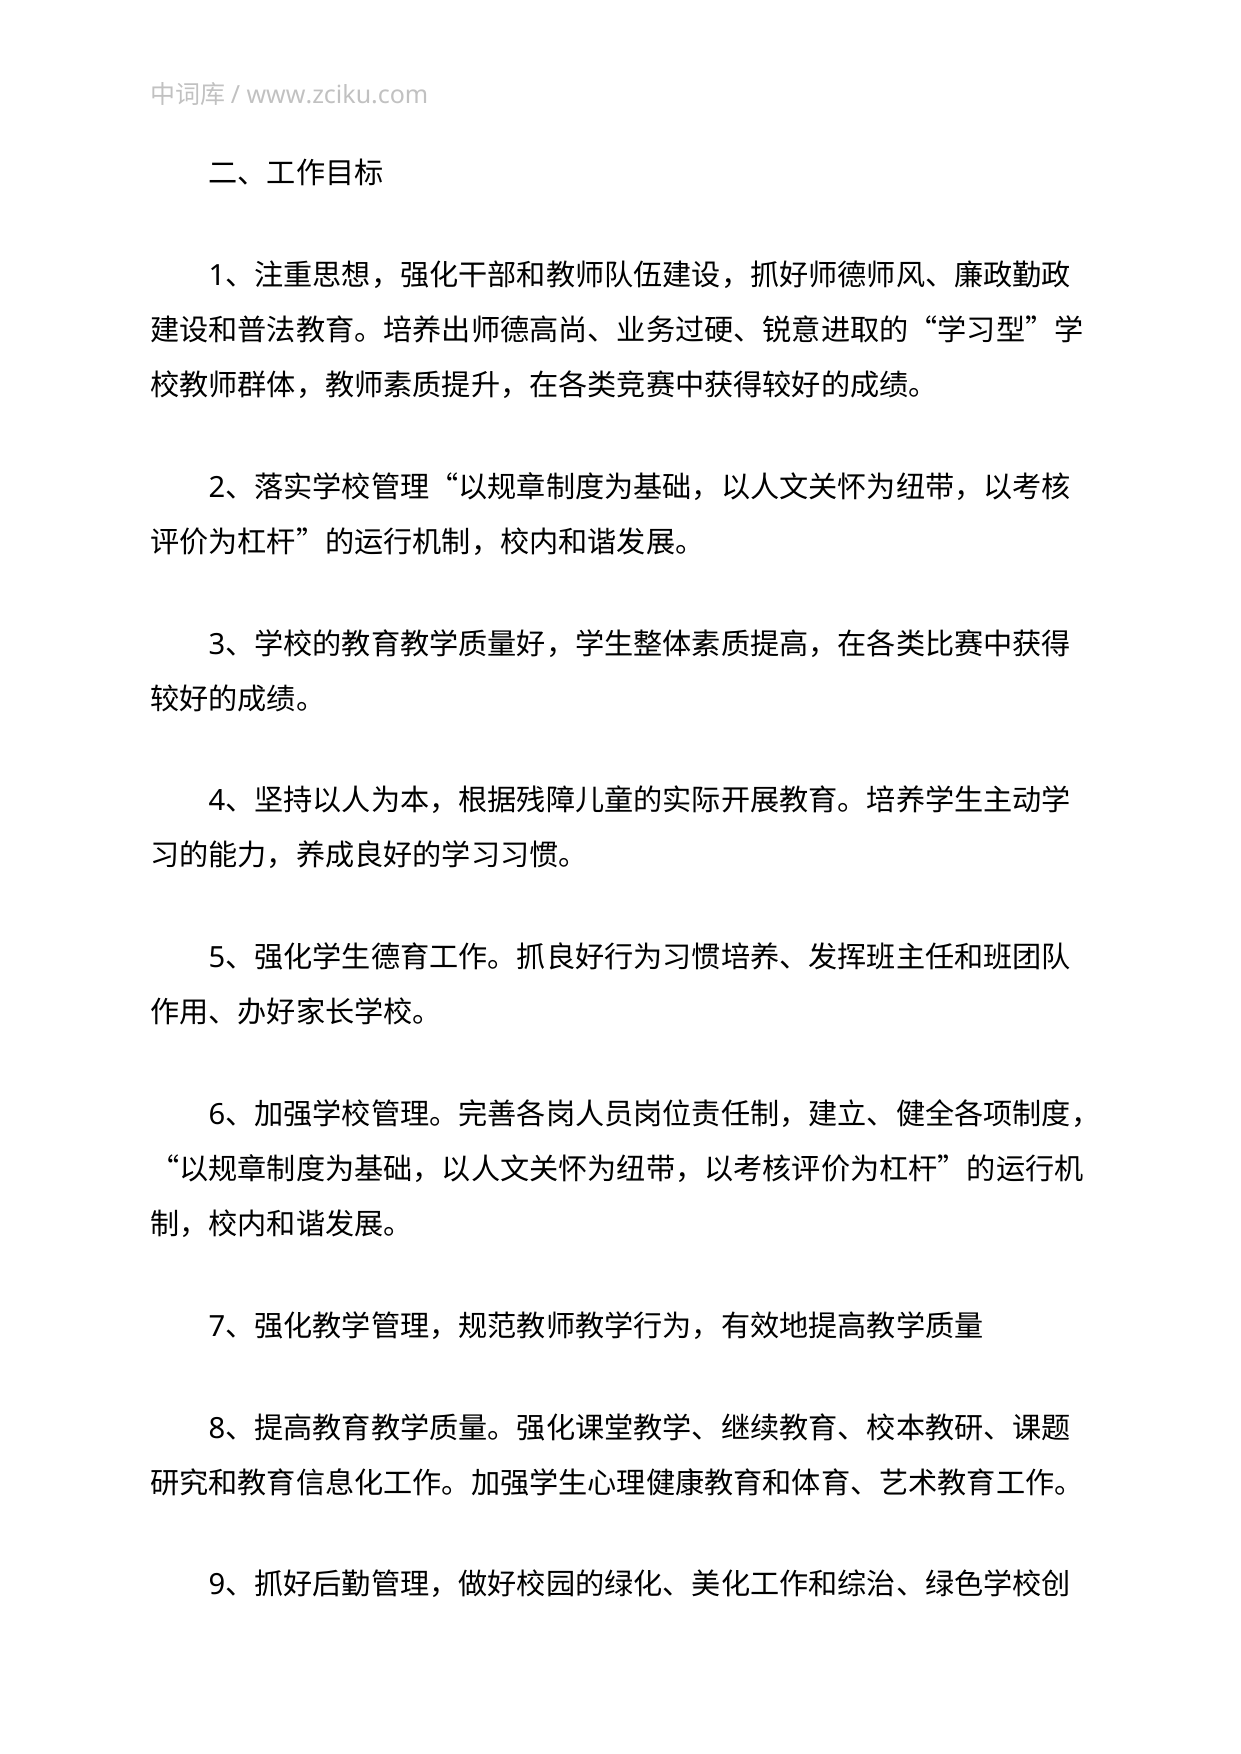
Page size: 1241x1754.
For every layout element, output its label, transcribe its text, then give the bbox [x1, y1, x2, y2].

text 4、坚持以人为本，根据残障儿童的实际开展教育。培养学生主动学习的能力，养成良好的学习习惯。 [150, 777, 1090, 874]
text 3、学校的教育教学质量好，学生整体素质提高，在各类比赛中获得较好的成绩。 [150, 620, 1090, 717]
text 6、加强学校管理。完善各岗人员岗位责任制，建立、健全各项制度，“以规章制度为基础，以人文关怀为纽带，以考核评价为杠杆”的运行机制，校内和谐发展。 [150, 1091, 1090, 1243]
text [150, 1561, 1090, 1603]
text 二、工作目标 [150, 150, 1090, 192]
text 8、提高教育教学质量。强化课堂教学、继续教育、校本教研、课题研究和教育信息化工作。加强学生心理健康教育和体育、艺术教育工作。 [150, 1404, 1090, 1501]
text 1、注重思想，强化干部和教师队伍建设，抓好师德师风、廉政勤政建设和普法教育。培养出师德高尚、业务过硬、锐意进取的“学习型”学校教师群体，教师素质提升，在各类竞赛中获得较好的成绩。 [150, 252, 1090, 404]
text 7、强化教学管理，规范教师教学行为，有效地提高教学质量 [150, 1302, 1090, 1344]
text 2、落实学校管理“以规章制度为基础，以人文关怀为纽带，以考核评价为杠杆”的运行机制，校内和谐发展。 [150, 463, 1090, 561]
text 5、强化学生德育工作。抓良好行为习惯培养、发挥班主任和班团队作用、办好家长学校。 [150, 934, 1090, 1031]
